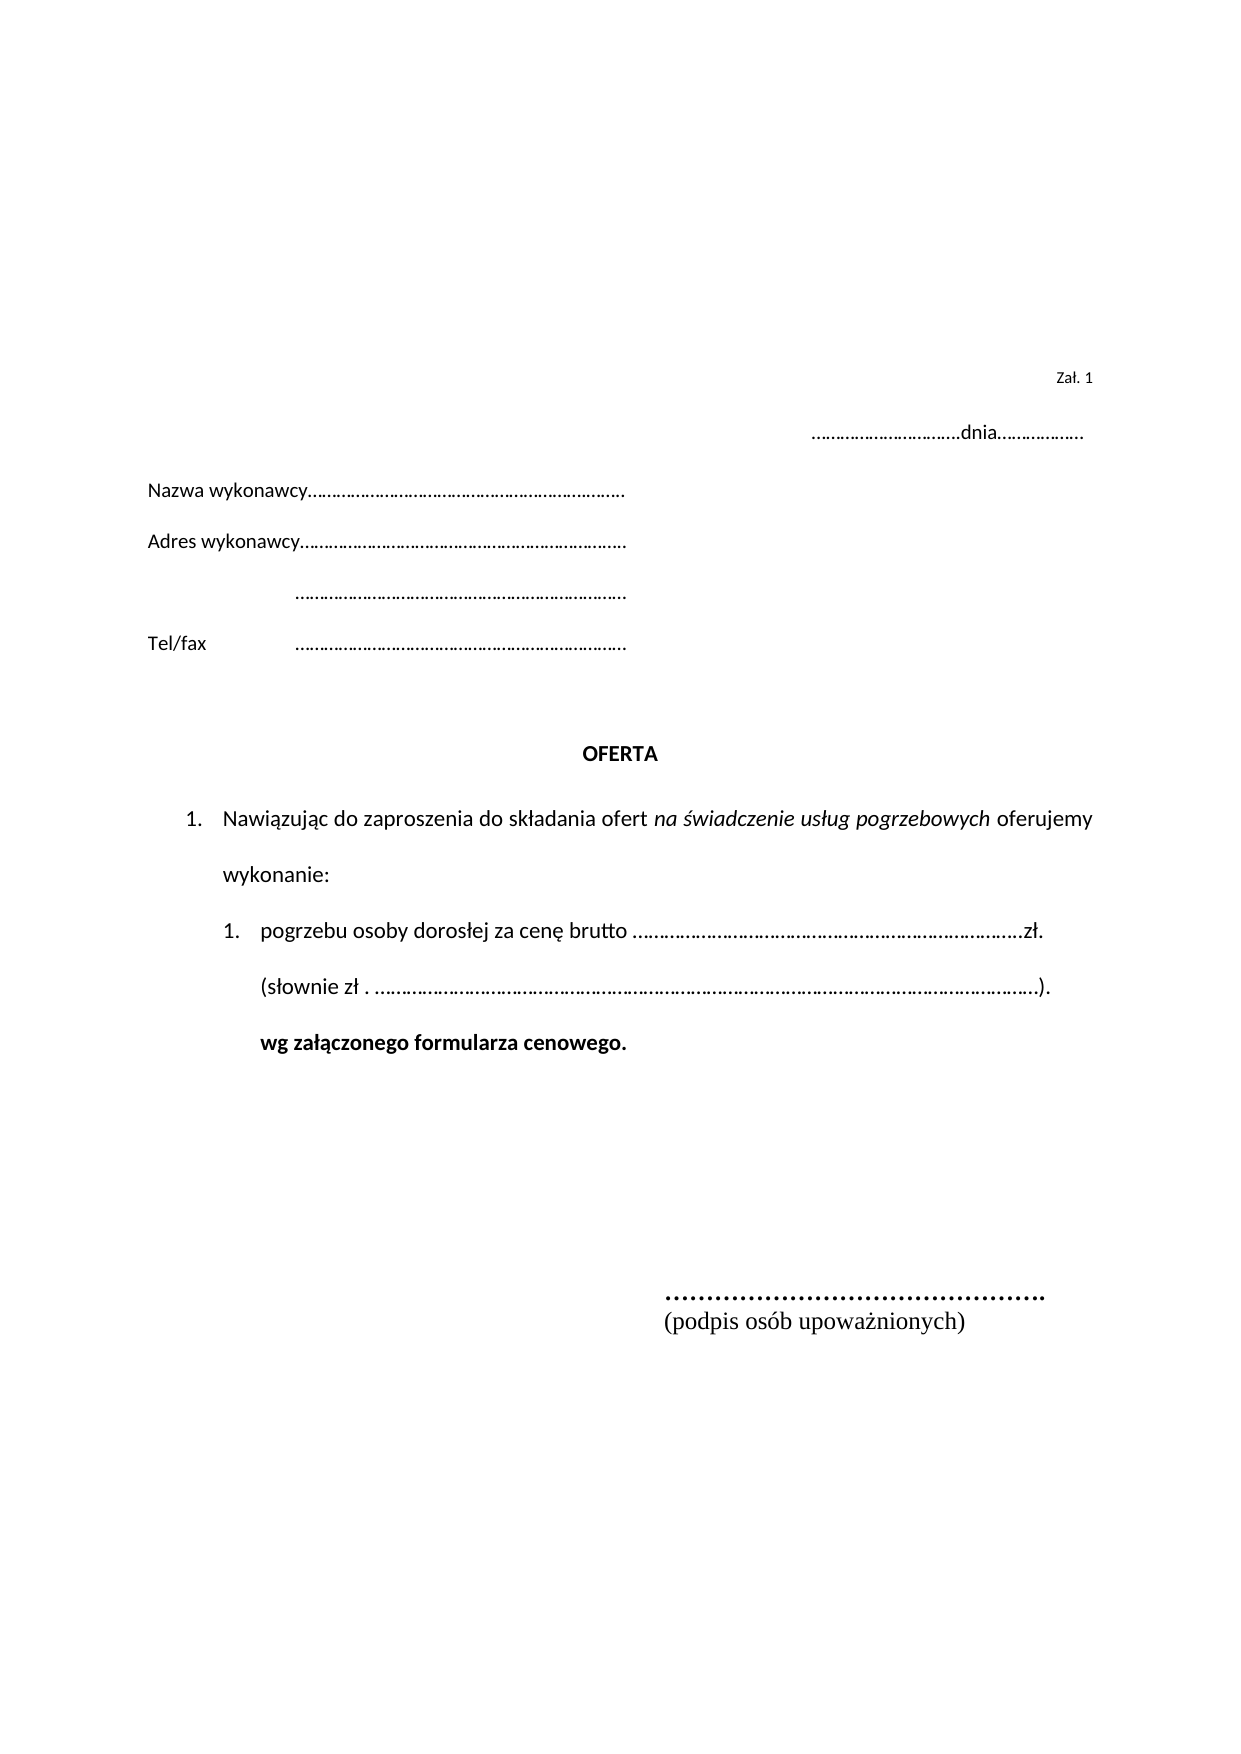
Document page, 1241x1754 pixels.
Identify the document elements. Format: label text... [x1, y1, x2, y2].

list Zał. 1 [237, 367, 1093, 387]
list pogrzebu osoby dorosłej za cenę brutto ………………………………………………………………..zł. [223, 916, 1093, 944]
list ………………………….dnia……………… [237, 419, 1093, 445]
text (podpis osób upoważnionych) [148, 1306, 1093, 1335]
list (słownie zł . ………………………………………………………………………………………………………………). [260, 972, 1093, 1000]
list …………………………………………………………… [148, 579, 1093, 605]
list Nawiązując do zaproszenia do składania ofert na świadczenie usług pogrzebowych oferujemy wykonanie: [185, 804, 1093, 888]
list Nazwa wykonawcy………………………………………………….…….. [148, 478, 1093, 503]
list wg załączonego formularza cenowego. [260, 1028, 1093, 1056]
list Tel/fax …………………………………………………………… [148, 630, 1093, 656]
text ………………………………………. [148, 1277, 1093, 1306]
list Adres wykonawcy………………………………………………………….. [148, 528, 1093, 554]
list OFERTA [148, 739, 1093, 767]
